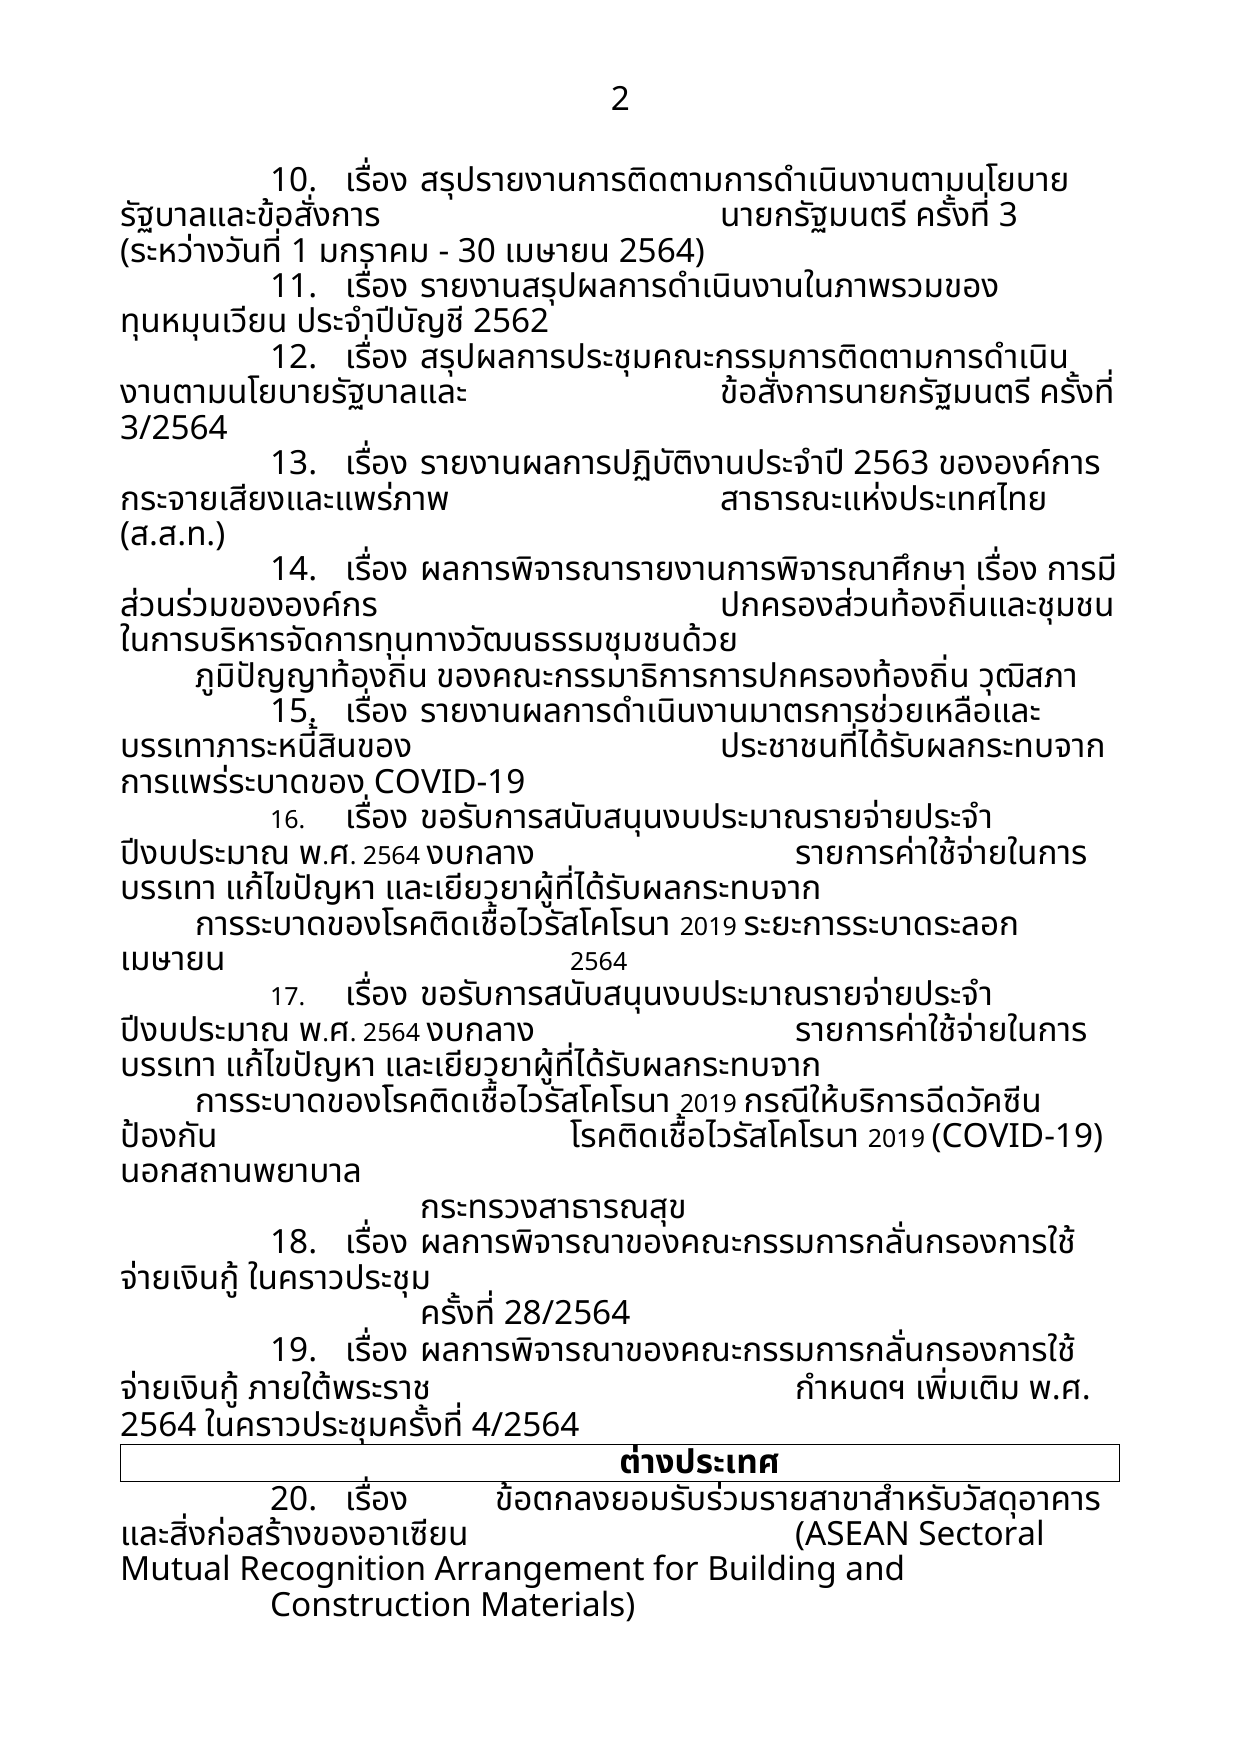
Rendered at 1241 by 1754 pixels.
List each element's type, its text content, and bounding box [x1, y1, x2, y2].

text 15. เรื่อง รายงานผลการดำเนินงานมาตรการช่วยเหลือและบรรเทาภาระหนี้สินของ ประชาชนที่ได้รับผลกระทบจากการแพร่ระบาดของ COVID-19 [120, 694, 1120, 800]
text 16. เรื่อง ขอรับการสนับสนุนงบประมาณรายจ่ายประจำปีงบประมาณ พ.ศ. 2564 งบกลาง รายการค่าใช้จ่ายในการบรรเทา แก้ไขปัญหา และเยียวยาผู้ที่ได้รับผลกระทบจาก การระบาดของโรคติดเชื้อไวรัสโคโรนา 2019 ระยะการระบาดระลอกเมษายน 2564 [120, 800, 1120, 977]
text 14. เรื่อง ผลการพิจารณารายงานการพิจารณาศึกษา เรื่อง การมีส่วนร่วมขององค์กร ปกครองส่วนท้องถิ่นและชุมชน ในการบริหารจัดการทุนทางวัฒนธรรมชุมชนด้วย ภูมิปัญญาท้องถิ่น ของคณะกรรมาธิการการปกครองท้องถิ่น วุฒิสภา [120, 552, 1120, 694]
text กระทรวงสาธารณสุข [120, 1190, 1120, 1225]
text 20. เรื่อง ข้อตกลงยอมรับร่วมรายสาขาสำหรับวัสดุอาคารและสิ่งก่อสร้างของอาเซียน (ASEAN Sectoral Mutual Recognition Arrangement for Building and Construction Materials) [120, 1482, 1120, 1623]
text 18. เรื่อง ผลการพิจารณาของคณะกรรมการกลั่นกรองการใช้จ่ายเงินกู้ ในคราวประชุม [120, 1225, 1120, 1296]
text 12. เรื่อง สรุปผลการประชุมคณะกรรมการติดตามการดำเนินงานตามนโยบายรัฐบาลและ ข้อสั่งการนายกรัฐมนตรี ครั้งที่ 3/2564 [120, 340, 1120, 446]
text ครั้งที่ 28/2564 [120, 1296, 1120, 1332]
table_header ต่างประเทศ [121, 1445, 1119, 1481]
text 19. เรื่อง ผลการพิจารณาของคณะกรรมการกลั่นกรองการใช้จ่ายเงินกู้ ภายใต้พระราช กำหนดฯ เพิ่มเติม พ.ศ. 2564 ในคราวประชุมครั้งที่ 4/2564 [120, 1332, 1120, 1444]
text 13. เรื่อง รายงานผลการปฏิบัติงานประจำปี 2563 ขององค์การกระจายเสียงและแพร่ภาพ สาธารณะแห่งประเทศไทย (ส.ส.ท.) [120, 446, 1120, 552]
text 17. เรื่อง ขอรับการสนับสนุนงบประมาณรายจ่ายประจำปีงบประมาณ พ.ศ. 2564 งบกลาง รายการค่าใช้จ่ายในการบรรเทา แก้ไขปัญหา และเยียวยาผู้ที่ได้รับผลกระทบจาก การระบาดของโรคติดเชื้อไวรัสโคโรนา 2019 กรณีให้บริการฉีดวัคซีนป้องกัน โรคติดเชื้อไวรัสโคโรนา 2019 (COVID-19) นอกสถานพยาบาล [120, 977, 1120, 1190]
text 10. เรื่อง สรุปรายงานการติดตามการดำเนินงานตามนโยบายรัฐบาลและข้อสั่งการ นายกรัฐมนตรี ครั้งที่ 3 (ระหว่างวันที่ 1 มกราคม - 30 เมษายน 2564) [120, 163, 1120, 269]
text 11. เรื่อง รายงานสรุปผลการดำเนินงานในภาพรวมของทุนหมุนเวียน ประจำปีบัญชี 2562 [120, 269, 1120, 340]
